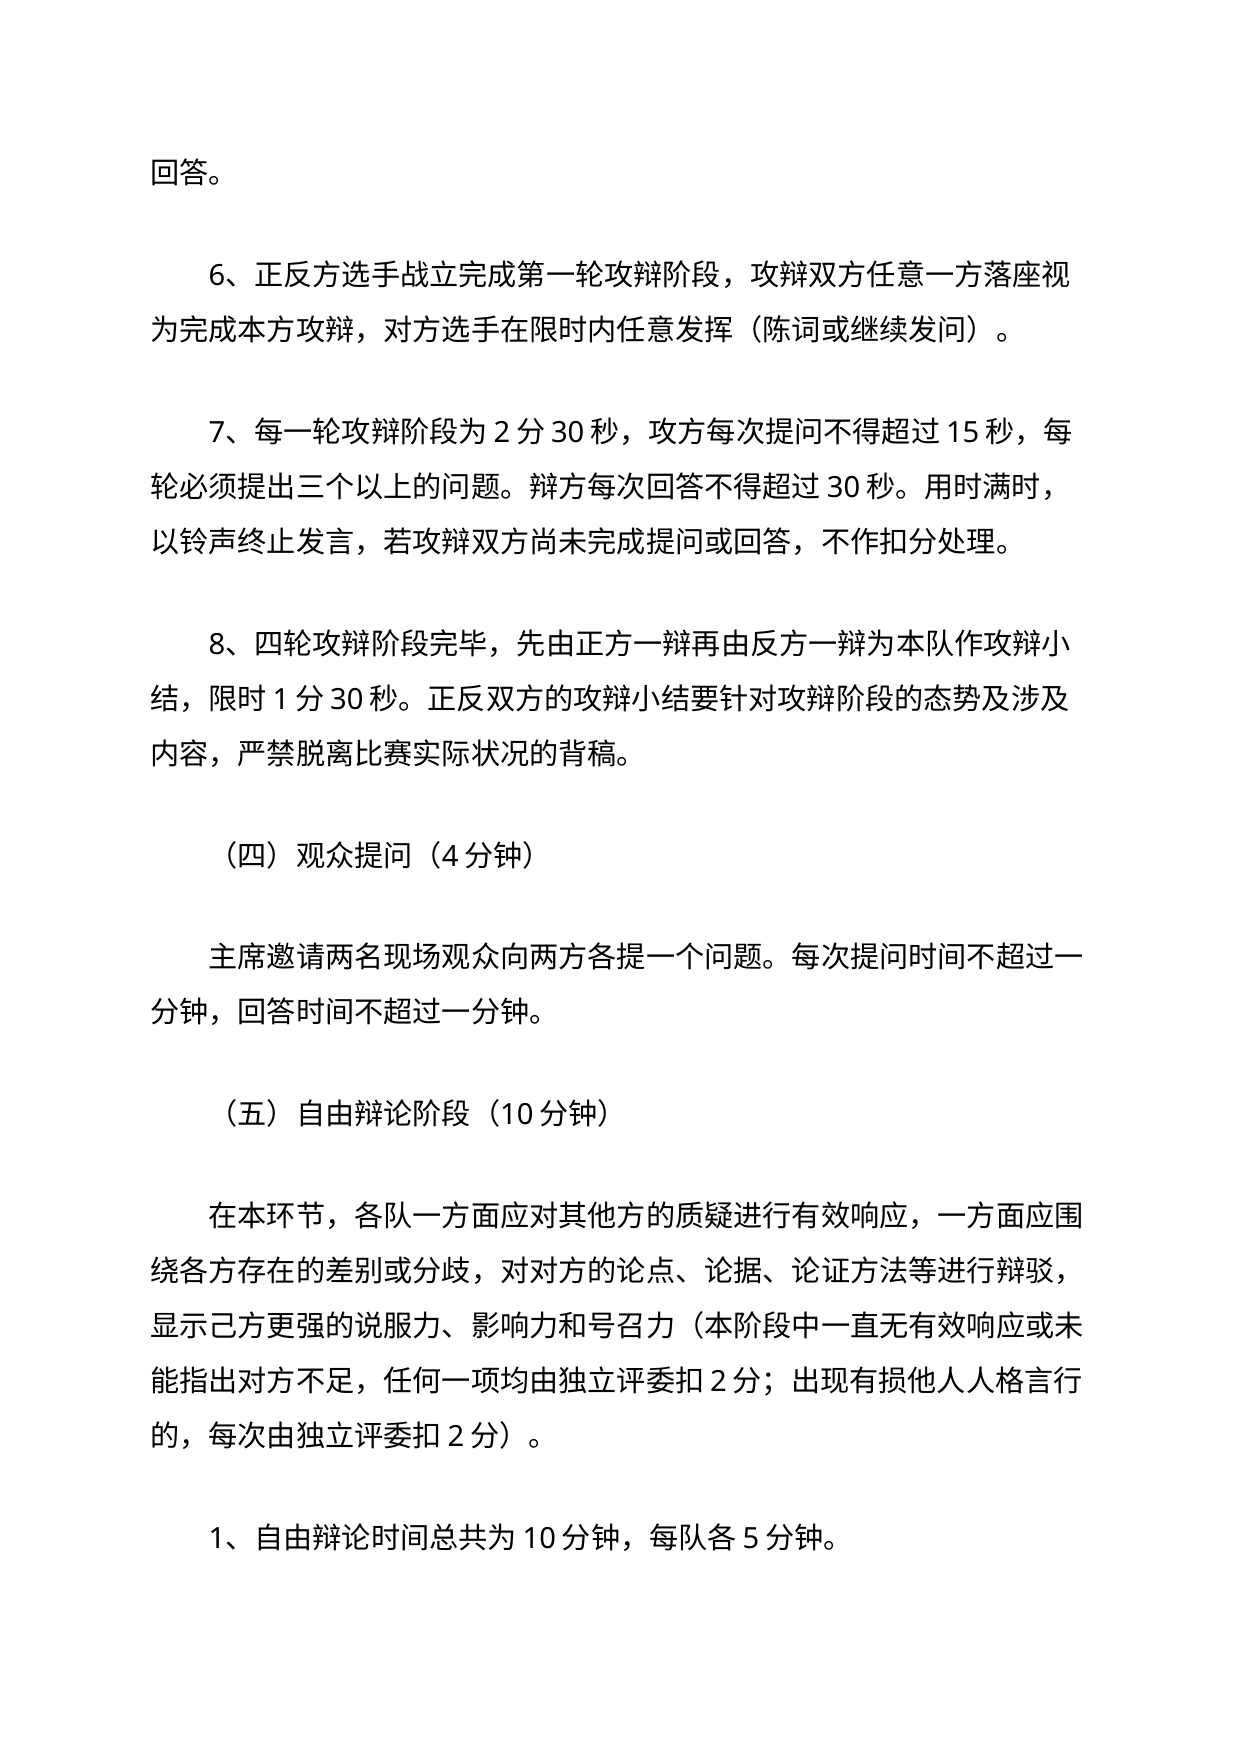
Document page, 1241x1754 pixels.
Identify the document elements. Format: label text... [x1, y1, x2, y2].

text 1、自由辩论时间总共为10分钟，每队各5分钟。 [150, 1514, 1090, 1557]
text 主席邀请两名现场观众向两方各提一个问题。每次提问时间不超过一分钟，回答时间不超过一分钟。 [150, 934, 1090, 1031]
text （五）自由辩论阶段（10分钟） [150, 1091, 1090, 1133]
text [150, 150, 1090, 192]
text 6、正反方选手战立完成第一轮攻辩阶段，攻辩双方任意一方落座视为完成本方攻辩，对方选手在限时内任意发挥（陈词或继续发问）。 [150, 252, 1090, 349]
text （四）观众提问（4分钟） [150, 832, 1090, 874]
text 8、四轮攻辩阶段完毕，先由正方一辩再由反方一辩为本队作攻辩小结，限时1分30秒。正反双方的攻辩小结要针对攻辩阶段的态势及涉及内容，严禁脱离比赛实际状况的背稿。 [150, 620, 1090, 773]
text 在本环节，各队一方面应对其他方的质疑进行有效响应，一方面应围绕各方存在的差别或分歧，对对方的论点、论据、论证方法等进行辩驳，显示己方更强的说服力、影响力和号召力（本阶段中一直无有效响应或未能指出对方不足，任何一项均由独立评委扣2分；出现有损他人人格言行的，每次由独立评委扣2分）。 [150, 1193, 1090, 1455]
text 7、每一轮攻辩阶段为2分30秒，攻方每次提问不得超过15秒，每轮必须提出三个以上的问题。辩方每次回答不得超过30秒。用时满时，以铃声终止发言，若攻辩双方尚未完成提问或回答，不作扣分处理。 [150, 408, 1090, 561]
